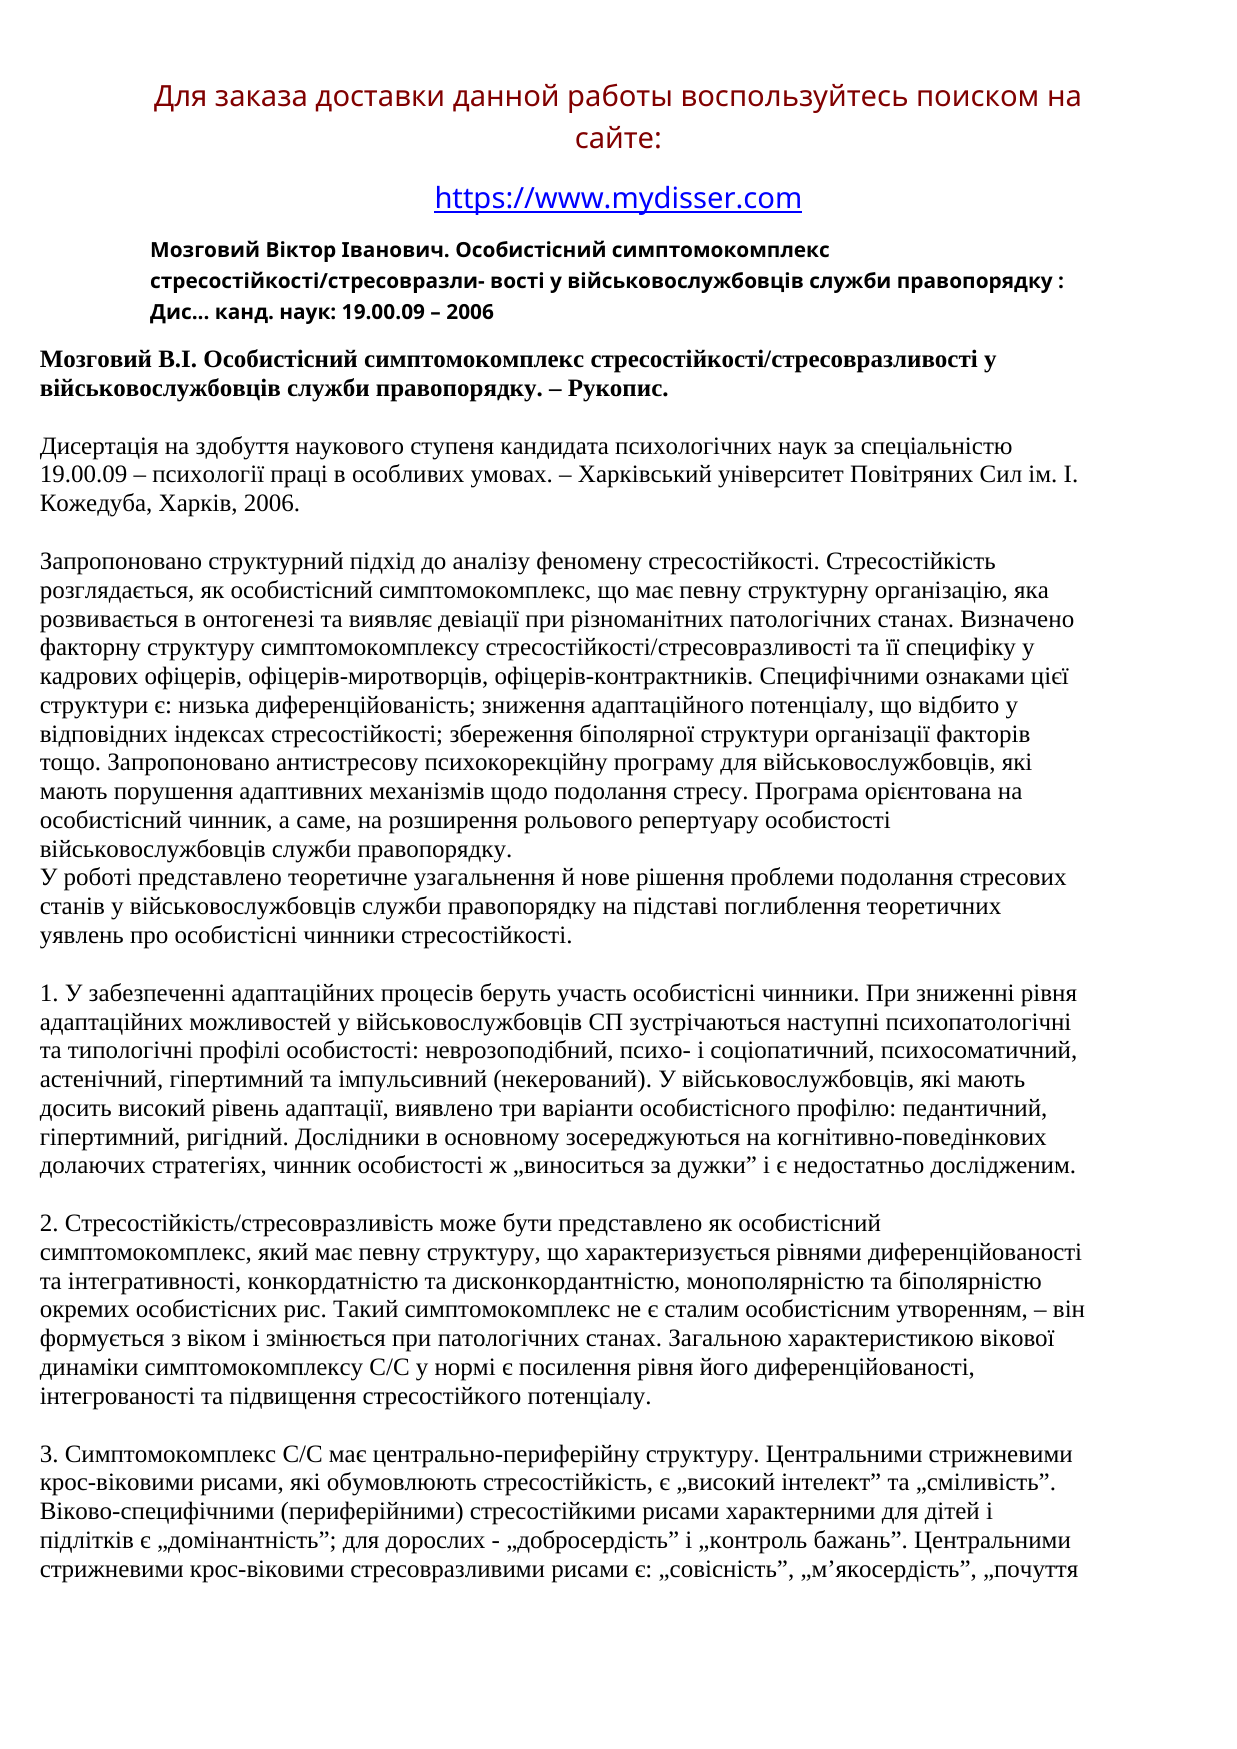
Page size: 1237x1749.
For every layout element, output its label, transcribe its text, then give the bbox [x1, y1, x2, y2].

table_header [40, 344, 1086, 862]
text Мозговий Віктор Іванович. Особистісний симптомокомплекс стресостійкості/стресовразли- вості у військовослужбовців служби правопорядку : Дис... канд. наук: 19.00.09 – 2006 [150, 236, 1086, 325]
table_cell [40, 863, 1086, 1582]
